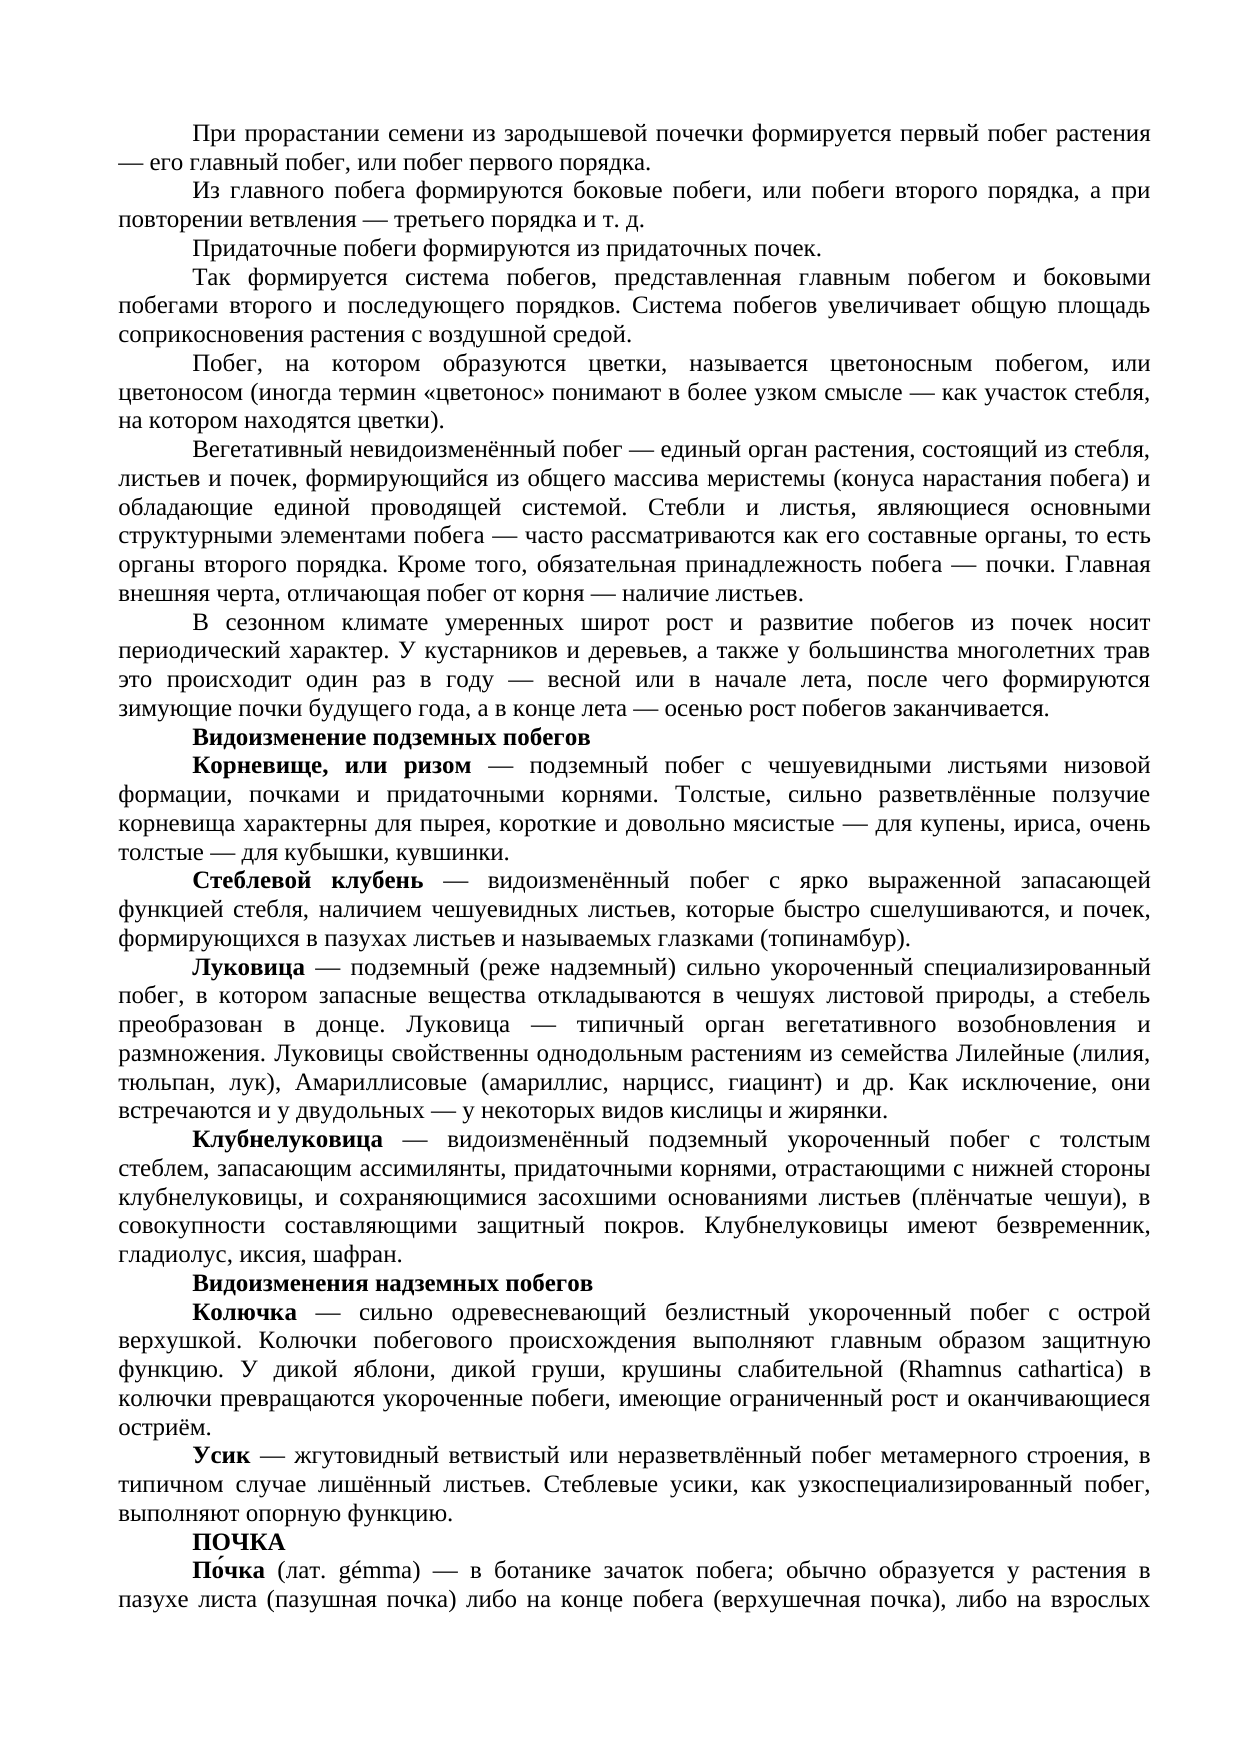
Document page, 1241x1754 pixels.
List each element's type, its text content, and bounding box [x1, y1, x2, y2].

text ПОЧКА [118, 1527, 1152, 1556]
text Вегетативный невидоизменённый побег — единый орган растения, состоящий из стебля, листьев и почек, формирующийся из общего массива меристемы (конуса нарастания побега) и обладающие единой проводящей системой. Стебли и листья, являющиеся основными структурными элементами побега — часто рассматриваются как его составные органы, то есть органы второго порядка. Кроме того, обязательная принадлежность побега — почки. Главная внешняя черта, отличающая побег от корня — наличие листьев. [118, 434, 1152, 607]
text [118, 1556, 1152, 1613]
text Так формируется система побегов, представленная главным побегом и боковыми побегами второго и последующего порядков. Система побегов увеличивает общую площадь соприкосновения растения с воздушной средой. [118, 262, 1152, 348]
text В сезонном климате умеренных широт рост и развитие побегов из почек носит периодический характер. У кустарников и деревьев, а также у большинства многолетних трав это происходит один раз в году — весной или в начале лета, после чего формируются зимующие почки будущего года, а в конце лета — осенью рост побегов заканчивается. [118, 607, 1152, 722]
text Из главного побега формируются боковые побеги, или побеги второго порядка, а при повторении ветвления — третьего порядка и т. д. [118, 176, 1152, 233]
text Придаточные побеги формируются из придаточных почек. [118, 233, 1152, 262]
text Усик — жгутовидный ветвистый или неразветвлённый побег метамерного строения, в типичном случае лишённый листьев. Стеблевые усики, как узкоспециализированный побег, выполняют опорную функцию. [118, 1441, 1152, 1527]
text При прорастании семени из зародышевой почечки формируется первый побег растения — его главный побег, или побег первого порядка. [118, 118, 1152, 176]
text Колючка — сильно одревесневающий безлистный укороченный побег с острой верхушкой. Колючки побегового происхождения выполняют главным образом защитную функцию. У дикой яблони, дикой груши, крушины слабительной (Rhamnus cathartica) в колючки превращаются укороченные побеги, имеющие ограниченный рост и оканчивающиеся остриём. [118, 1297, 1152, 1441]
text Видоизменение подземных побегов [118, 722, 1152, 751]
text Стеблевой клубень — видоизменённый побег с ярко выраженной запасающей функцией стебля, наличием чешуевидных листьев, которые быстро сшелушиваются, и почек, формирующихся в пазухах листьев и называемых глазками (топинамбур). [118, 866, 1152, 952]
text Луковица — подземный (реже надземный) сильно укороченный специализированный побег, в котором запасные вещества откладываются в чешуях листовой природы, а стебель преобразован в донце. Луковица — типичный орган вегетативного возобновления и размножения. Луковицы свойственны однодольным растениям из семейства Лилейные (лилия, тюльпан, лук), Амариллисовые (амариллис, нарцисс, гиацинт) и др. Как исключение, они встречаются и у двудольных — у некоторых видов кислицы и жирянки. [118, 952, 1152, 1124]
text Побег, на котором образуются цветки, называется цветоносным побегом, или цветоносом (иногда термин «цветонос» понимают в более узком смысле — как участок стебля, на котором находятся цветки). [118, 348, 1152, 434]
text Корневище, или ризом — подземный побег с чешуевидными листьями низовой формации, почками и придаточными корнями. Толстые, сильно разветвлённые ползучие корневища характерны для пырея, короткие и довольно мясистые — для купены, ириса, очень толстые — для кубышки, кувшинки. [118, 751, 1152, 866]
text Видоизменения надземных побегов [118, 1268, 1152, 1297]
text Клубнелуковица — видоизменённый подземный укороченный побег с толстым стеблем, запасающим ассимилянты, придаточными корнями, отрастающими с нижней стороны клубнелуковицы, и сохраняющимися засохшими основаниями листьев (плёнчатые чешуи), в совокупности составляющими защитный покров. Клубнелуковицы имеют безвременник, гладиолус, иксия, шафран. [118, 1124, 1152, 1268]
